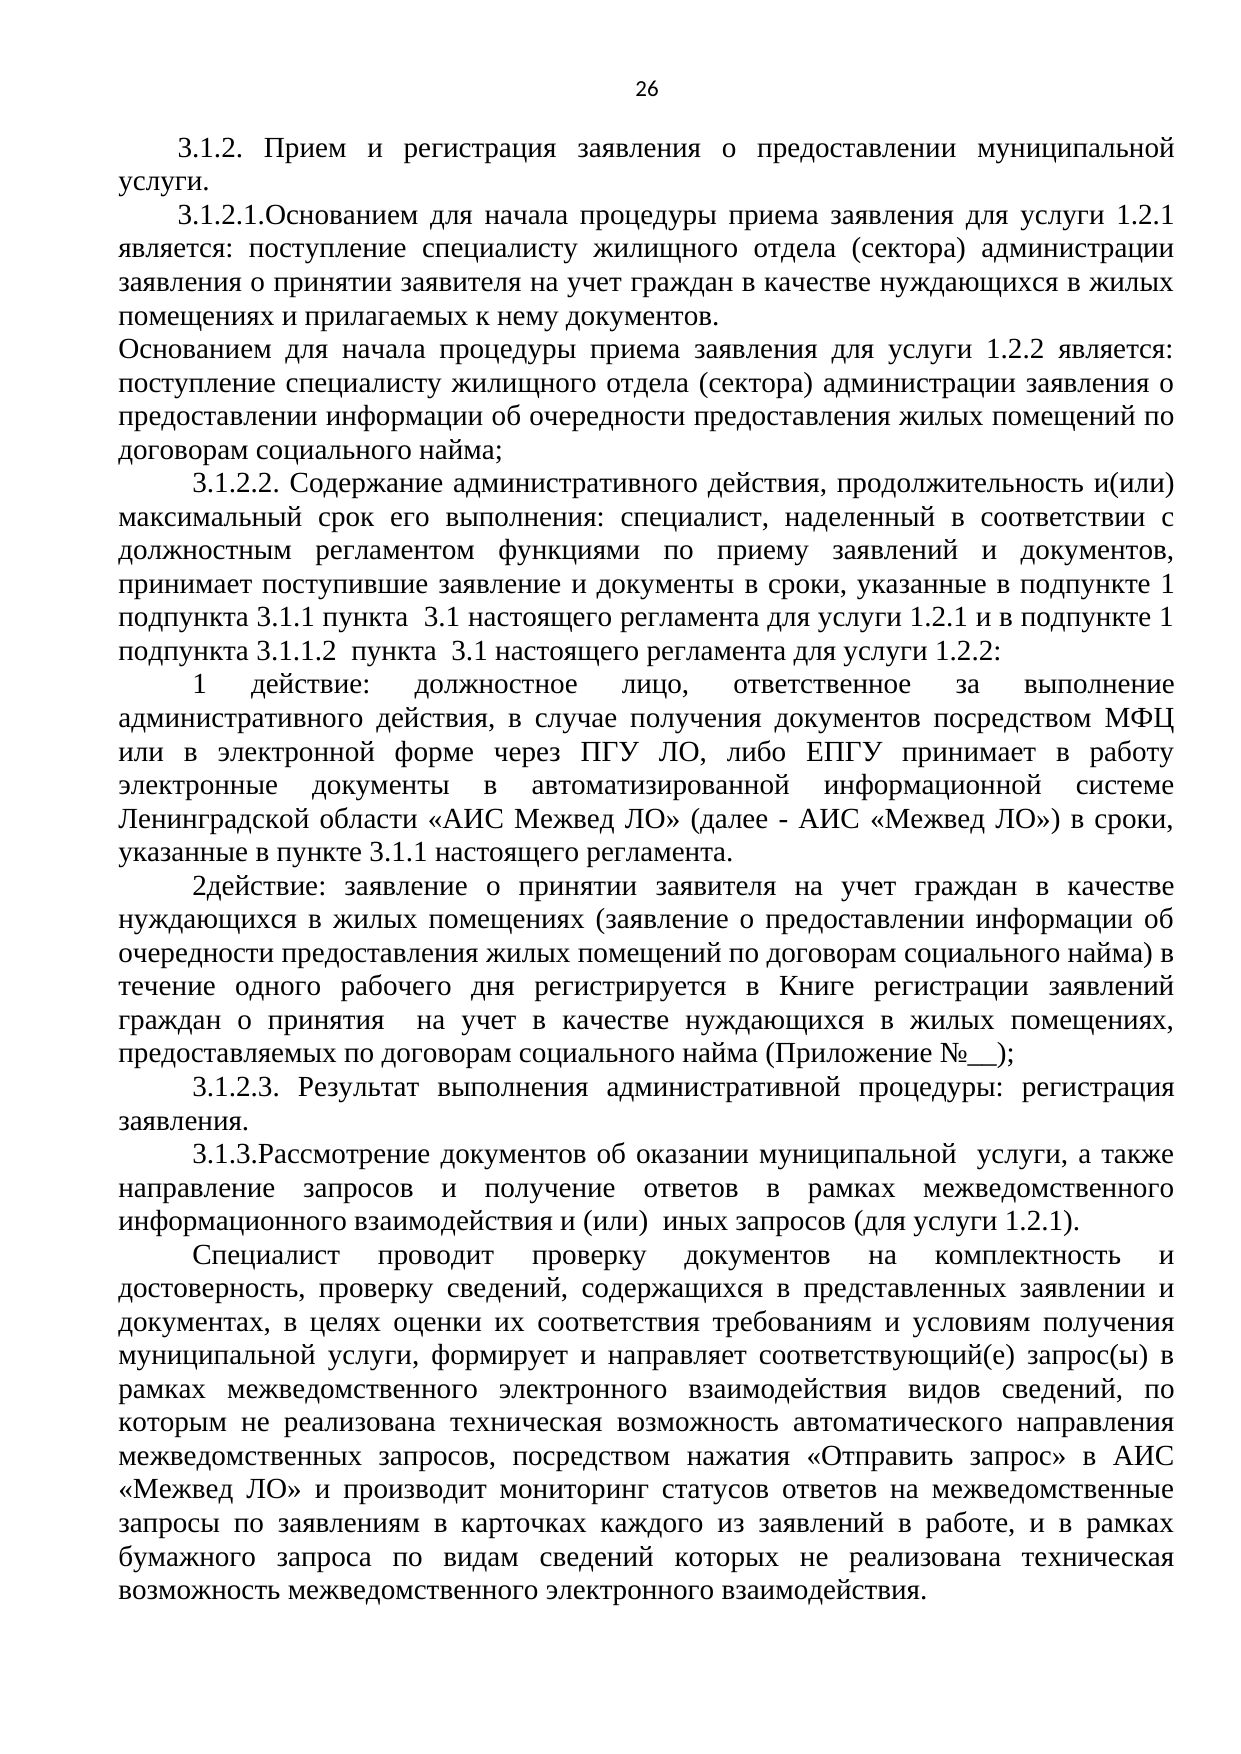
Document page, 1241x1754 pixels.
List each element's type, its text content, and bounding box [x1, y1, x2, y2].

text 3.1.2.2. Содержание административного действия, продолжительность и(или) максимальный срок его выполнения: специалист, наделенный в соответствии с должностным регламентом функциями по приему заявлений и документов, принимает поступившие заявление и документы в сроки, указанные в подпункте 1 подпункта 3.1.1 пункта 3.1 настоящего регламента для услуги 1.2.1 и в подпункте 1 подпункта 3.1.1.2 пункта 3.1 настоящего регламента для услуги 1.2.2: [118, 465, 1175, 667]
text 3.1.2.3. Результат выполнения административной процедуры: регистрация заявления. [118, 1069, 1175, 1136]
text Специалист проводит проверку документов на комплектность и достоверность, проверку сведений, содержащихся в представленных заявлении и документах, в целях оценки их соответствия требованиям и условиям получения муниципальной услуги, формирует и направляет соответствующий(е) запрос(ы) в рамках межведомственного электронного взаимодействия видов сведений, по которым не реализована техническая возможность автоматического направления межведомственных запросов, посредством нажатия «Отправить запрос» в АИС «Межвед ЛО» и производит мониторинг статусов ответов на межведомственные запросы по заявлениям в карточках каждого из заявлений в работе, и в рамках бумажного запроса по видам сведений которых не реализована техническая возможность межведомственного электронного взаимодействия. [118, 1237, 1175, 1606]
text 3.1.3.Рассмотрение документов об оказании муниципальной услуги, а также направление запросов и получение ответов в рамках межведомственного информационного взаимодействия и (или) иных запросов (для услуги 1.2.1). [118, 1136, 1175, 1237]
text 1 действие: должностное лицо, ответственное за выполнение административного действия, в случае получения документов посредством МФЦ или в электронной форме через ПГУ ЛО, либо ЕПГУ принимает в работу электронные документы в автоматизированной информационной системе Ленинградской области «АИС Межвед ЛО» (далее - АИС «Межвед ЛО») в сроки, указанные в пункте 3.1.1 настоящего регламента. [118, 667, 1175, 868]
text 3.1.2. Прием и регистрация заявления о предоставлении муниципальной услуги. [118, 130, 1175, 197]
text 2действие: заявление о принятии заявителя на учет граждан в качестве нуждающихся в жилых помещениях (заявление о предоставлении информации об очередности предоставления жилых помещений по договорам социального найма) в течение одного рабочего дня регистрируется в Книге регистрации заявлений граждан о принятия на учет в качестве нуждающихся в жилых помещениях, предоставляемых по договорам социального найма (Приложение №__); [118, 868, 1175, 1069]
text 3.1.2.1.Основанием для начала процедуры приема заявления для услуги 1.2.1 является: поступление специалисту жилищного отдела (сектора) администрации заявления о принятии заявителя на учет граждан в качестве нуждающихся в жилых помещениях и прилагаемых к нему документов. [118, 197, 1175, 331]
text Основанием для начала процедуры приема заявления для услуги 1.2.2 является: поступление специалисту жилищного отдела (сектора) администрации заявления о предоставлении информации об очередности предоставления жилых помещений по договорам социального найма; [118, 331, 1175, 465]
